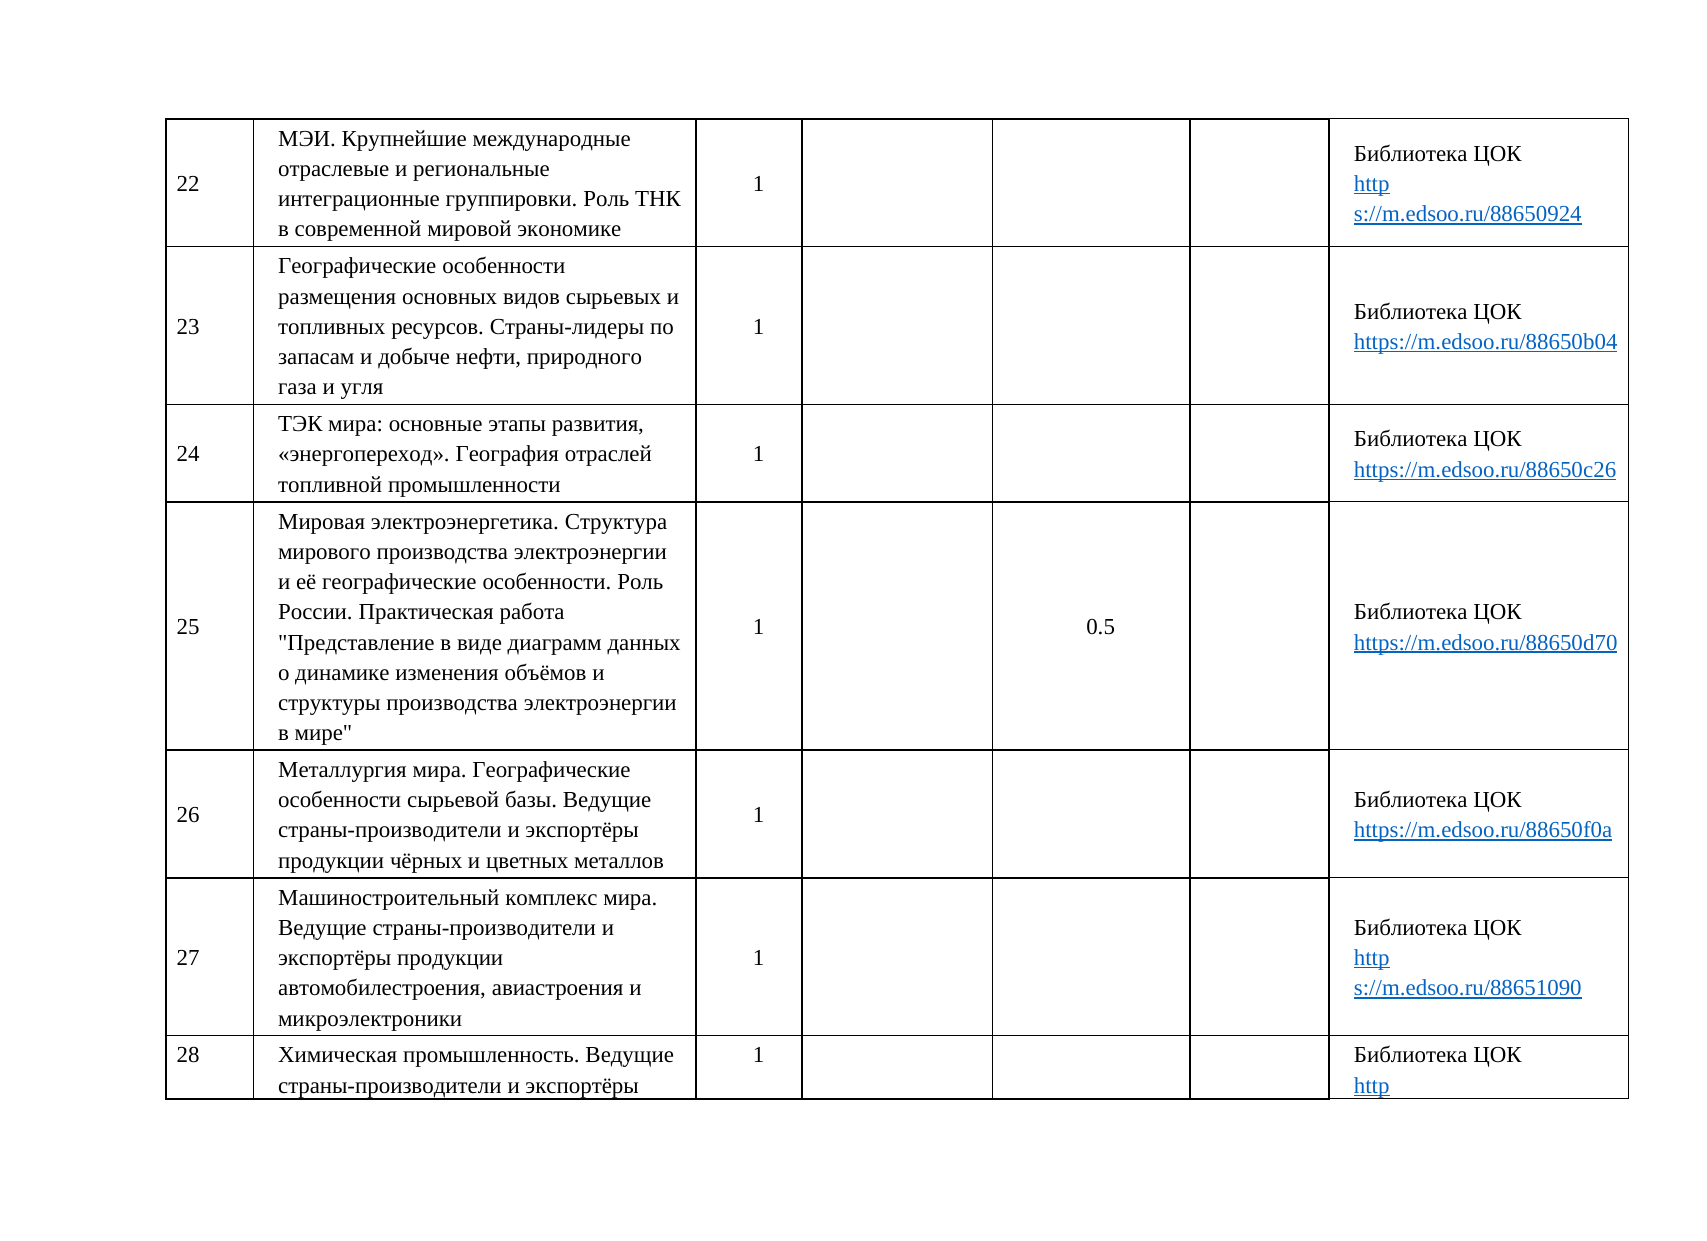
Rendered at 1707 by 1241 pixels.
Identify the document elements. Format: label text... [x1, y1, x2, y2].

table_cell 27 [167, 879, 253, 1035]
table_cell [1191, 751, 1328, 877]
table_cell Географические особенности размещения основных видов сырьевых и топливных ресурсов. Страны-лидеры по запасам и добыче нефти, природного газа и угля [254, 247, 695, 403]
table_cell [803, 1036, 992, 1098]
table_cell 0.5 [993, 503, 1189, 749]
table_cell Металлургия мира. Географические особенности сырьевой базы. Ведущие страны-производители и экспортёры продукции чёрных и цветных металлов [254, 751, 695, 877]
table_cell 1 [697, 405, 801, 501]
table_cell 24 [167, 405, 253, 501]
table_cell 25 [167, 503, 253, 749]
table_cell Библиотека ЦОК https://m.edsoo.ru/88650c26 [1330, 405, 1628, 501]
table_cell 1 [697, 879, 801, 1035]
table_cell [1191, 1036, 1328, 1098]
table_cell [1191, 405, 1328, 501]
table_cell [803, 879, 992, 1035]
table_cell [1191, 120, 1328, 246]
table_cell [1191, 879, 1328, 1035]
table_cell Мировая электроэнергетика. Структура мирового производства электроэнергии и её географические особенности. Роль России. Практическая работа "Представление в виде диаграмм данных о динамике изменения объёмов и структуры производства электроэнергии в мире" [254, 503, 695, 749]
table_cell [803, 247, 992, 403]
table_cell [1330, 1036, 1628, 1098]
table_cell 1 [697, 247, 801, 403]
table_cell Машиностроительный комплекс мира. Ведущие страны-производители и экспортёры продукции автомобилестроения, авиастроения и микроэлектроники [254, 879, 695, 1035]
table_cell [1191, 503, 1328, 749]
table_cell [993, 247, 1189, 403]
table_cell [803, 751, 992, 877]
table_cell 1 [697, 120, 801, 246]
table_cell [993, 120, 1189, 246]
table_cell 22 [167, 120, 253, 246]
table_cell [993, 879, 1189, 1035]
table_cell 23 [167, 247, 253, 403]
table_cell 26 [167, 751, 253, 877]
table_cell [803, 120, 992, 246]
table_cell Библиотека ЦОК https://m.edsoo.ru/88650d70 [1330, 502, 1628, 749]
table_cell [993, 751, 1189, 877]
table_cell 28 [167, 1036, 253, 1098]
table_cell [993, 1036, 1189, 1098]
table_cell [803, 405, 992, 501]
table_cell 1 [697, 1036, 801, 1098]
table_cell Библиотека ЦОК https://m.edsoo.ru/88650b04 [1330, 247, 1628, 403]
table_cell [803, 503, 992, 749]
table_cell МЭИ. Крупнейшие международные отраслевые и региональные интеграционные группировки. Роль ТНК в современной мировой экономике [254, 120, 695, 246]
table_cell Библиотека ЦОК https://m.edsoo.ru/88650f0a [1330, 750, 1628, 877]
table_cell 1 [697, 751, 801, 877]
table_cell Библиотека ЦОК https://m.edsoo.ru/88650924 [1330, 119, 1628, 246]
table_cell [993, 405, 1189, 501]
table_cell 1 [697, 503, 801, 749]
table_cell Библиотека ЦОК https://m.edsoo.ru/88651090 [1330, 878, 1628, 1035]
table_cell ТЭК мира: основные этапы развития, «энергопереход». География отраслей топливной промышленности [254, 405, 695, 501]
table_cell [1191, 247, 1328, 403]
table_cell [254, 1036, 695, 1098]
